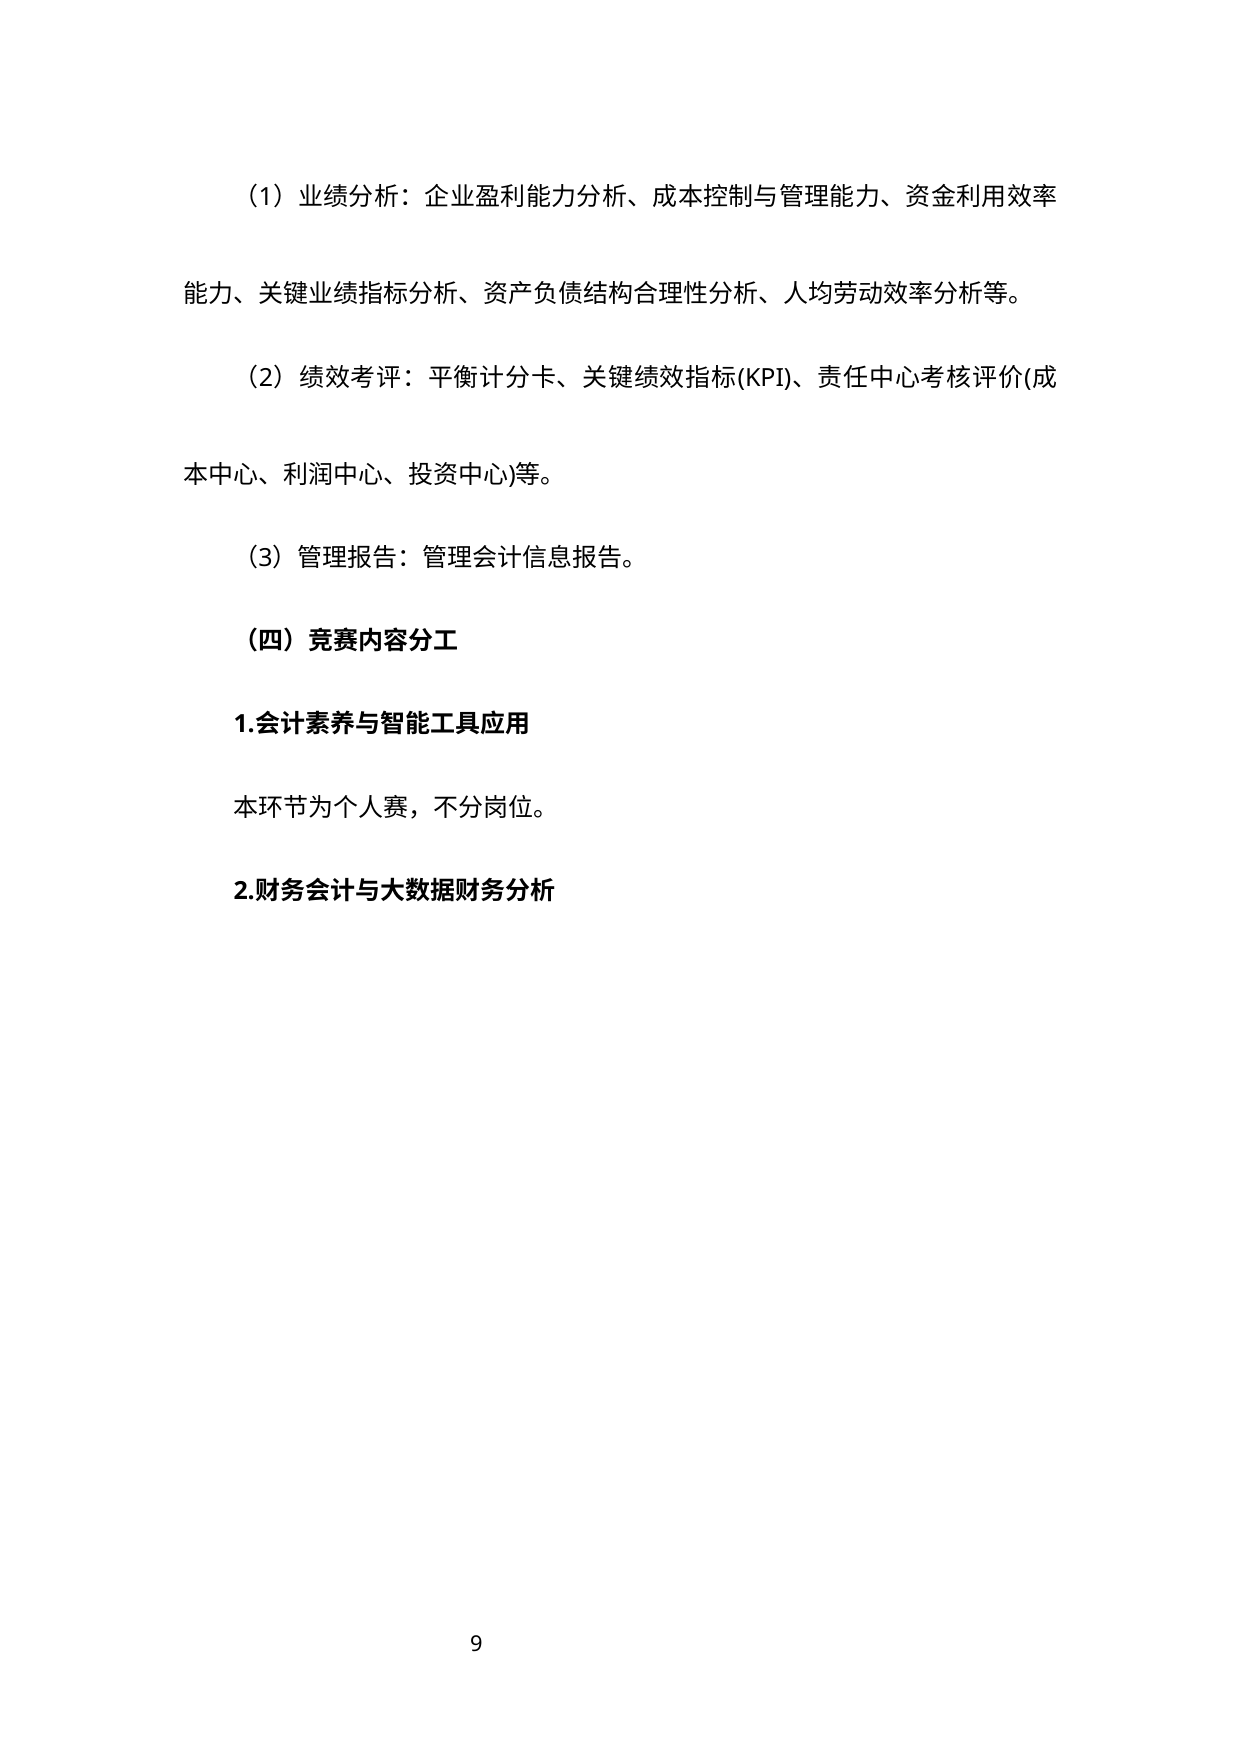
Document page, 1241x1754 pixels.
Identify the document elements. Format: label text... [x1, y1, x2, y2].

text 1.会计素养与智能工具应用 [183, 689, 1057, 754]
text （1）业绩分析：企业盈利能力分析、成本控制与管理能力、资金利用效率能力、关键业绩指标分析、资产负债结构合理性分析、人均劳动效率分析等。 [183, 162, 1057, 324]
text 本环节为个人赛，不分岗位。 [183, 773, 1057, 838]
text 2.财务会计与大数据财务分析 [183, 856, 1057, 921]
text （3）管理报告：管理会计信息报告。 [183, 523, 1057, 588]
text （四）竞赛内容分工 [183, 606, 1057, 671]
text （2）绩效考评：平衡计分卡、关键绩效指标(KPI)、责任中心考核评价(成本中心、利润中心、投资中心)等。 [183, 343, 1057, 505]
